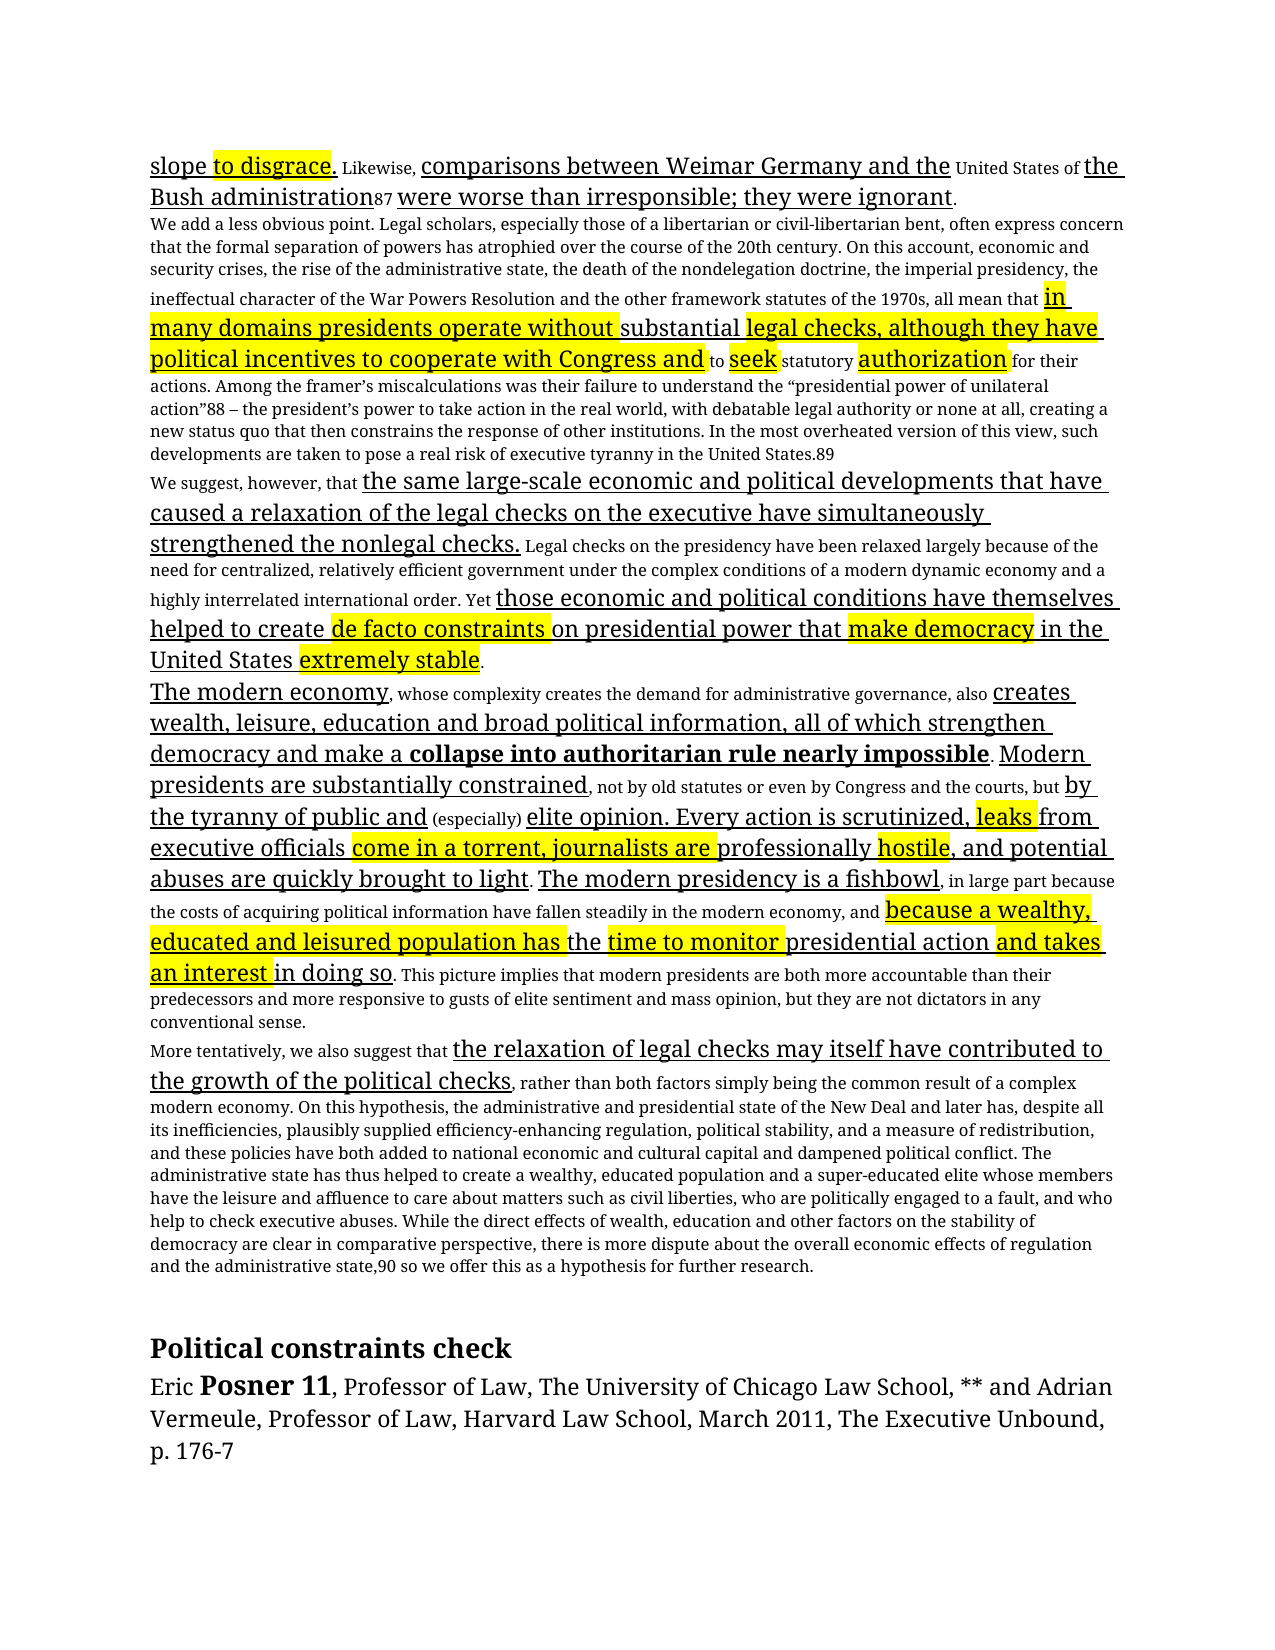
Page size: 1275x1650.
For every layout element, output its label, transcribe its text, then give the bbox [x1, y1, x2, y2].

text The modern economy, whose complexity creates the demand for administrative governance, also creates wealth, leisure, education and broad political information, all of which strengthen democracy and make a collapse into authoritarian rule nearly impossible. Modern presidents are substantially constrained, not by old statutes or even by Congress and the courts, but by the tyranny of public and (especially) elite opinion. Every action is scrutinized, leaks from executive officials come in a torrent, journalists are professionally hostile, and potential abuses are quickly brought to light. The modern presidency is a fishbowl, in large part because the costs of acquiring political information have fallen steadily in the modern economy, and because a wealthy, educated and leisured population has the time to monitor presidential action and takes an interest in doing so. This picture implies that modern presidents are both more accountable than their predecessors and more responsive to gusts of elite sentiment and mass opinion, but they are not dictators in any conventional sense. [150, 675, 1125, 1033]
text More tentatively, we also suggest that the relaxation of legal checks may itself have contributed to the growth of the political checks, rather than both factors simply being the common result of a complex modern economy. On this hypothesis, the administrative and presidential state of the New Deal and later has, despite all its inefficiencies, plausibly supplied efficiency-enhancing regulation, political stability, and a measure of redistribution, and these policies have both added to national economic and cultural capital and dampened political conflict. The administrative state has thus helped to create a wealthy, educated population and a super-educated elite whose members have the leisure and affluence to care about matters such as civil liberties, who are politically engaged to a fault, and who help to check executive abuses. While the direct effects of wealth, education and other factors on the stability of democracy are clear in comparative perspective, there is more dispute about the overall economic effects of regulation and the administrative state,90 so we offer this as a hypothesis for further research. [150, 1033, 1125, 1277]
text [150, 150, 1125, 212]
text Eric Posner 11, Professor of Law, The University of Chicago Law School, ** and Adrian Vermeule, Professor of Law, Harvard Law School, March 2011, The Executive Unbound, p. 176-7 [150, 1366, 1125, 1466]
subtitle Political constraints check [150, 1329, 1125, 1366]
text We add a less obvious point. Legal scholars, especially those of a libertarian or civil-libertarian bent, often express concern that the formal separation of powers has atrophied over the course of the 20th century. On this account, economic and security crises, the rise of the administrative state, the death of the nondelegation doctrine, the imperial presidency, the ineffectual character of the War Powers Resolution and the other framework statutes of the 1970s, all mean that in many domains presidents operate without substantial legal checks, although they have political incentives to cooperate with Congress and to seek statutory authorization for their actions. Among the framer’s miscalculations was their failure to understand the “presidential power of unilateral action”88 – the president’s power to take action in the real world, with debatable legal authority or none at all, creating a new status quo that then constrains the response of other institutions. In the most overheated version of this view, such developments are taken to pose a real risk of executive tyranny in the United States.89 [150, 212, 1125, 465]
text We suggest, however, that the same large-scale economic and political developments that have caused a relaxation of the legal checks on the executive have simultaneously strengthened the nonlegal checks. Legal checks on the presidency have been relaxed largely because of the need for centralized, relatively efficient government under the complex conditions of a modern dynamic economy and a highly interrelated international order. Yet those economic and political conditions have themselves helped to create de facto constraints on presidential power that make democracy in the United States extremely stable. [150, 465, 1125, 675]
